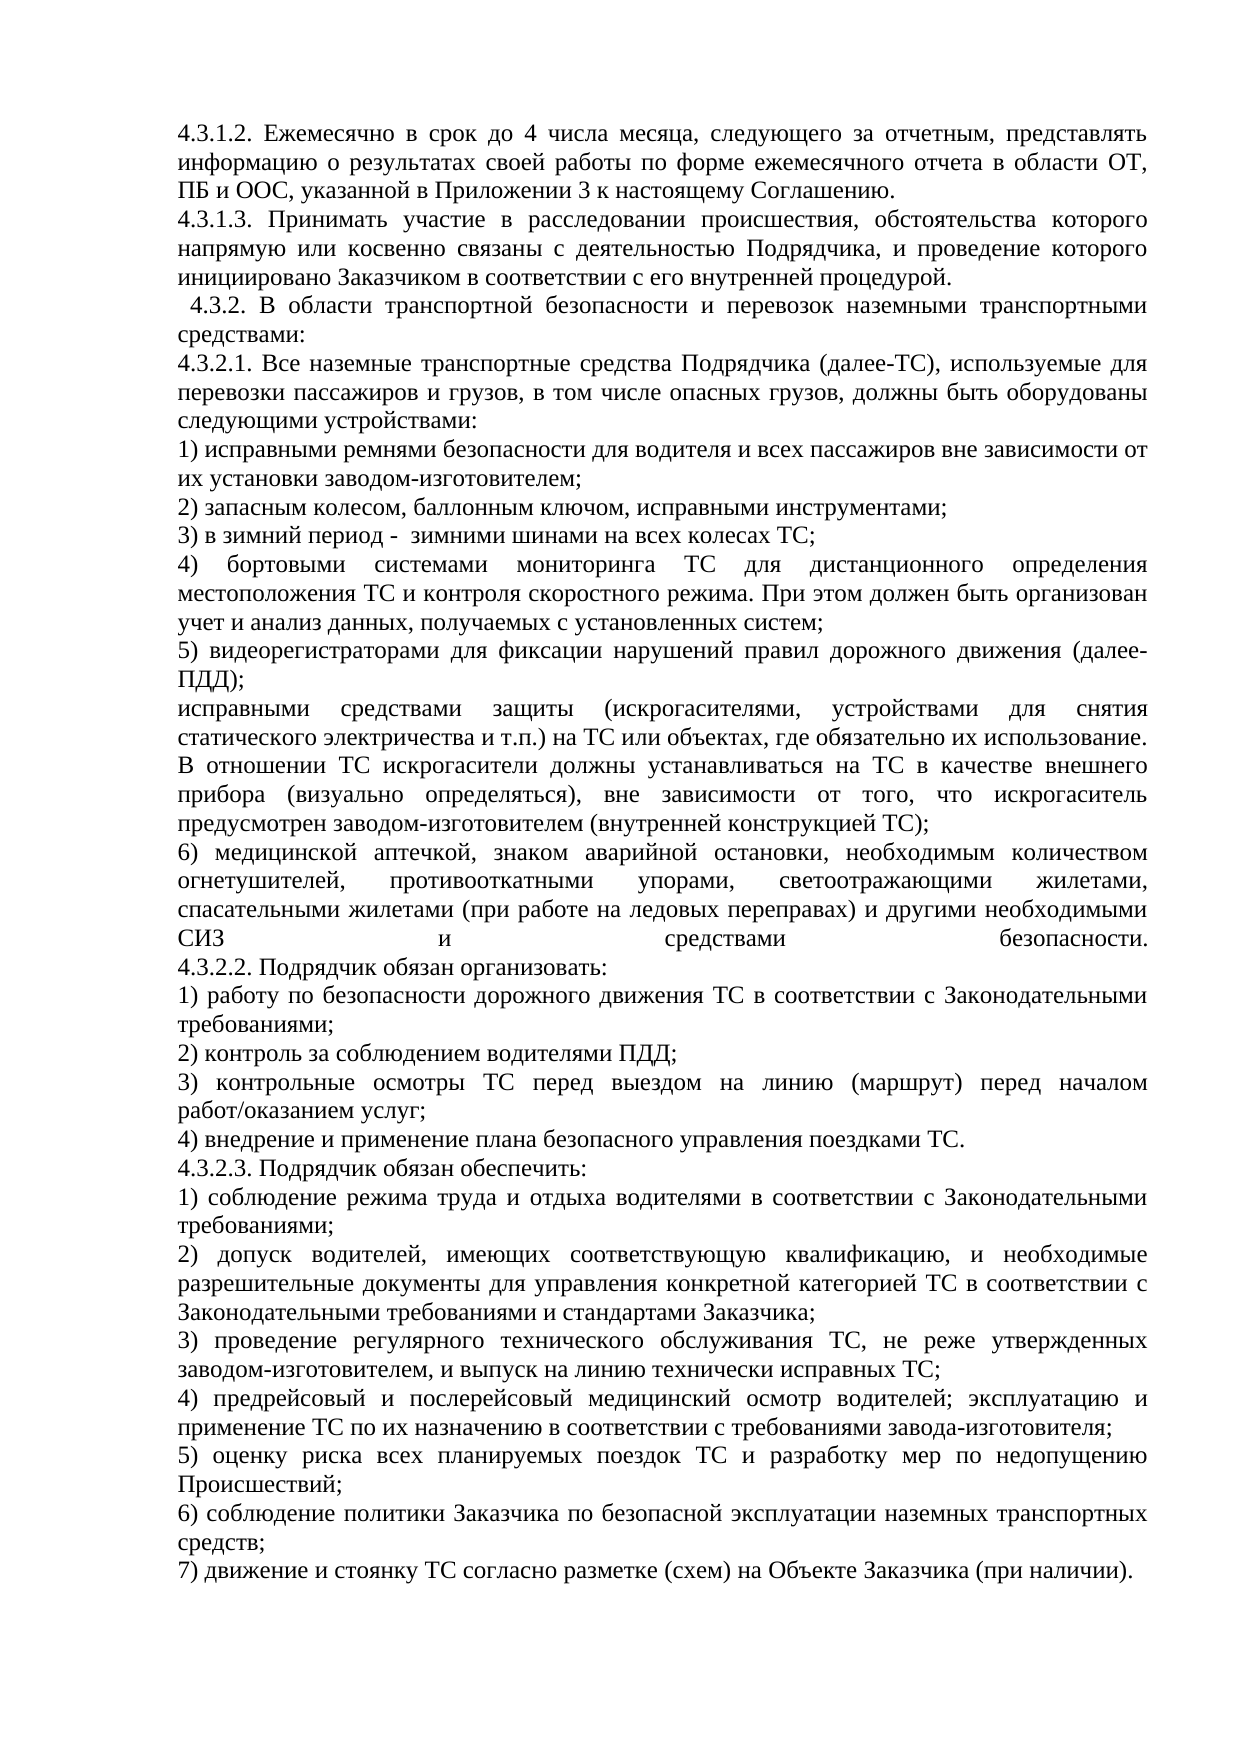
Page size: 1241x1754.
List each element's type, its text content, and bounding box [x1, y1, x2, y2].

text 1) работу по безопасности дорожного движения ТС в соответствии с Законодательными требованиями; [177, 981, 1148, 1038]
text 4.3.1.2. Ежемесячно в срок до 4 числа месяца, следующего за отчетным, представлять информацию о результатах своей работы по форме ежемесячного отчета в области ОТ, ПБ и ООС, указанной в Приложении 3 к настоящему Соглашению. [177, 118, 1148, 204]
text 2) контроль за соблюдением водителями ПДД; [177, 1038, 1148, 1067]
text 6) медицинской аптечкой, знаком аварийной остановки, необходимым количеством огнетушителей, противооткатными упорами, светоотражающими жилетами, спасательными жилетами (при работе на ледовых переправах) и другими необходимыми СИЗ и средствами безопасности. 4.3.2.2. Подрядчик обязан организовать: [177, 837, 1148, 981]
text 4.3.2.1. Все наземные транспортные средства Подрядчика (далее-ТС), используемые для перевозки пассажиров и грузов, в том числе опасных грузов, должны быть оборудованы следующими устройствами: [177, 348, 1148, 434]
text 3) контрольные осмотры ТС перед выездом на линию (маршрут) перед началом работ/оказанием услуг; [177, 1067, 1148, 1124]
text 6) соблюдение политики Заказчика по безопасной эксплуатации наземных транспортных средств; [177, 1498, 1148, 1556]
text 5) оценку риска всех планируемых поездок ТС и разработку мер по недопущению Происшествий; [177, 1441, 1148, 1498]
text 4) предрейсовый и послерейсовый медицинский осмотр водителей; эксплуатацию и применение ТС по их назначению в соответствии с требованиями завода-изготовителя; [177, 1383, 1148, 1441]
text 4.3.1.3. Принимать участие в расследовании происшествия, обстоятельства которого напрямую или косвенно связаны с деятельностью Подрядчика, и проведение которого инициировано Заказчиком в соответствии с его внутренней процедурой. [177, 204, 1148, 291]
text 7) движение и стоянку ТС согласно разметке (схем) на Объекте Заказчика (при наличии). [177, 1556, 1148, 1584]
text 4.3.2. В области транспортной безопасности и перевозок наземными транспортными средствами: [177, 291, 1148, 348]
text исправными средствами защиты (искрогасителями, устройствами для снятия статического электричества и т.п.) на ТС или объектах, где обязательно их использование. В отношении ТС искрогасители должны устанавливаться на ТС в качестве внешнего прибора (визуально определяться), вне зависимости от того, что искрогаситель предусмотрен заводом-изготовителем (внутренней конструкцией ТС); [177, 693, 1148, 837]
text 2) допуск водителей, имеющих соответствующую квалификацию, и необходимые разрешительные документы для управления конкретной категорией ТС в соответствии с Законодательными требованиями и стандартами Заказчика; [177, 1239, 1148, 1326]
text 1) соблюдение режима труда и отдыха водителями в соответствии с Законодательными требованиями; [177, 1182, 1148, 1239]
text 4.3.2.3. Подрядчик обязан обеспечить: [177, 1153, 1148, 1182]
text 4) внедрение и применение плана безопасного управления поездками ТС. [177, 1124, 1148, 1153]
text 5) видеорегистраторами для фиксации нарушений правил дорожного движения (далее-ПДД); [177, 636, 1148, 693]
text 3) проведение регулярного технического обслуживания ТС, не реже утвержденных заводом-изготовителем, и выпуск на линию технически исправных ТС; [177, 1326, 1148, 1383]
text 3) в зимний период - зимними шинами на всех колесах ТС; [177, 521, 1148, 549]
text 4) бортовыми системами мониторинга ТС для дистанционного определения местоположения ТС и контроля скоростного режима. При этом должен быть организован учет и анализ данных, получаемых с установленных систем; [177, 549, 1148, 636]
text 1) исправными ремнями безопасности для водителя и всех пассажиров вне зависимости от их установки заводом-изготовителем; [177, 434, 1148, 492]
text 2) запасным колесом, баллонным ключом, исправными инструментами; [177, 492, 1148, 521]
